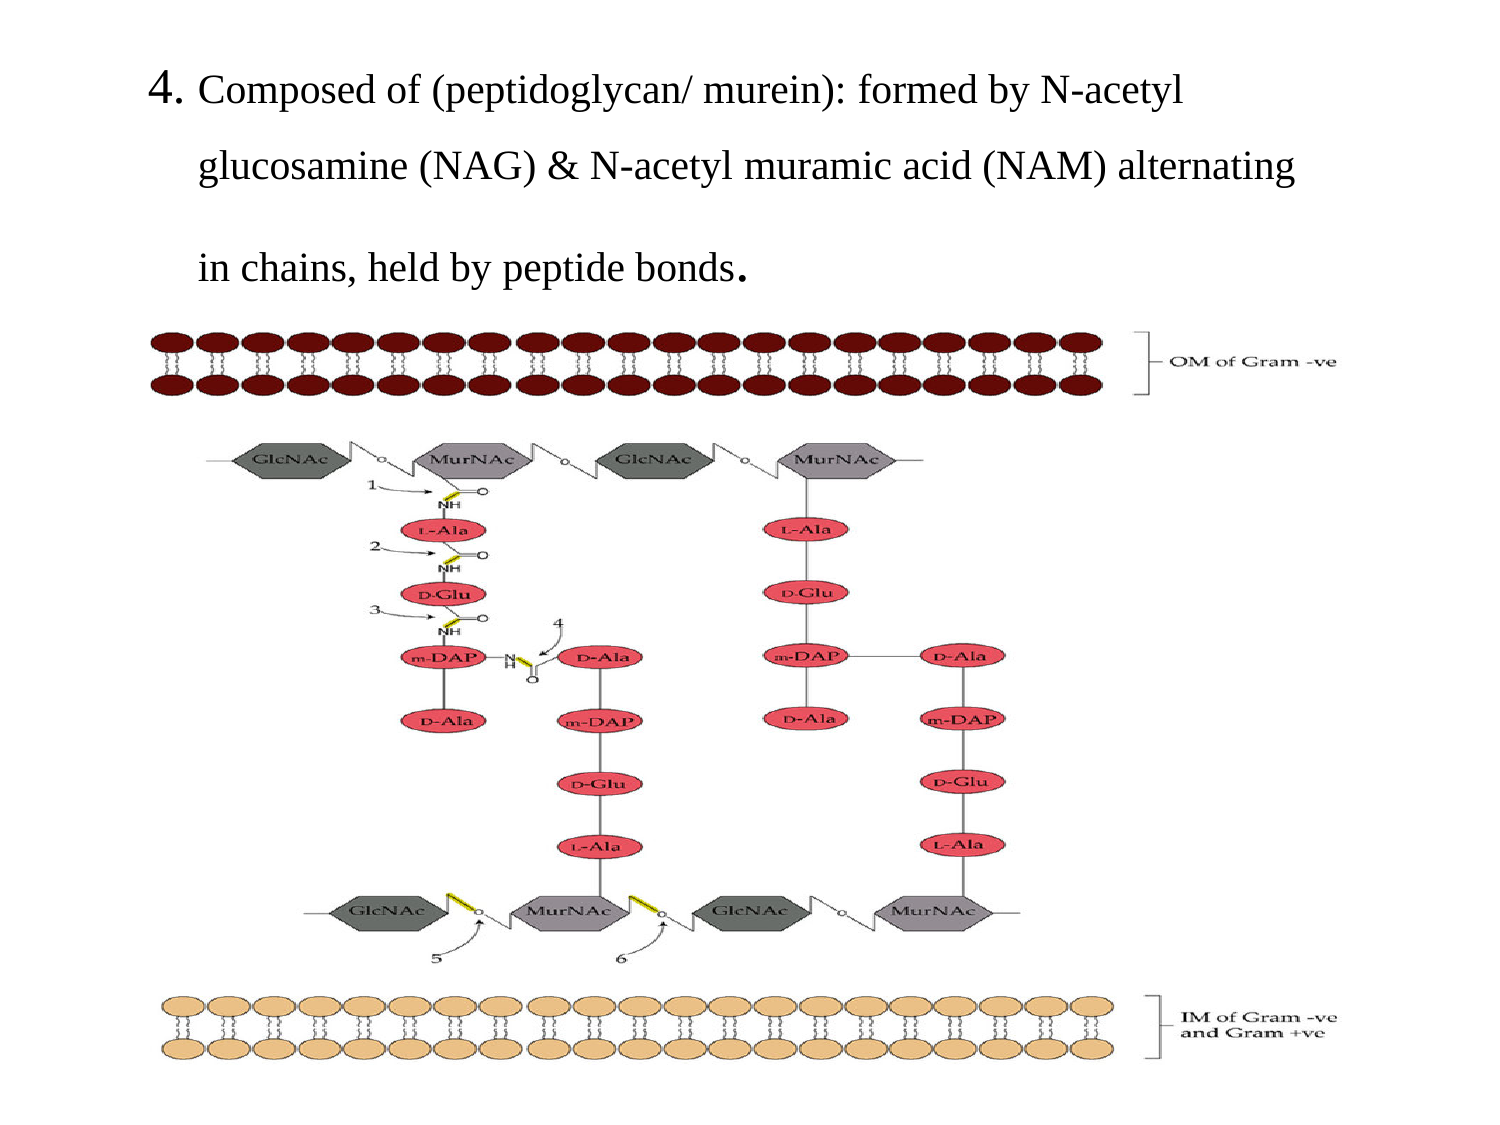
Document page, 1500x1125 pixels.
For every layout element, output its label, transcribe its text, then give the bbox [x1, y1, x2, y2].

list Composed of (peptidoglycan/ murein): formed by N-acetyl glucosamine (NAG) & N-acetyl muramic acid (NAM) alternating in chains, held by peptide bonds. [148, 57, 1323, 293]
picture [150, 331, 1345, 1088]
